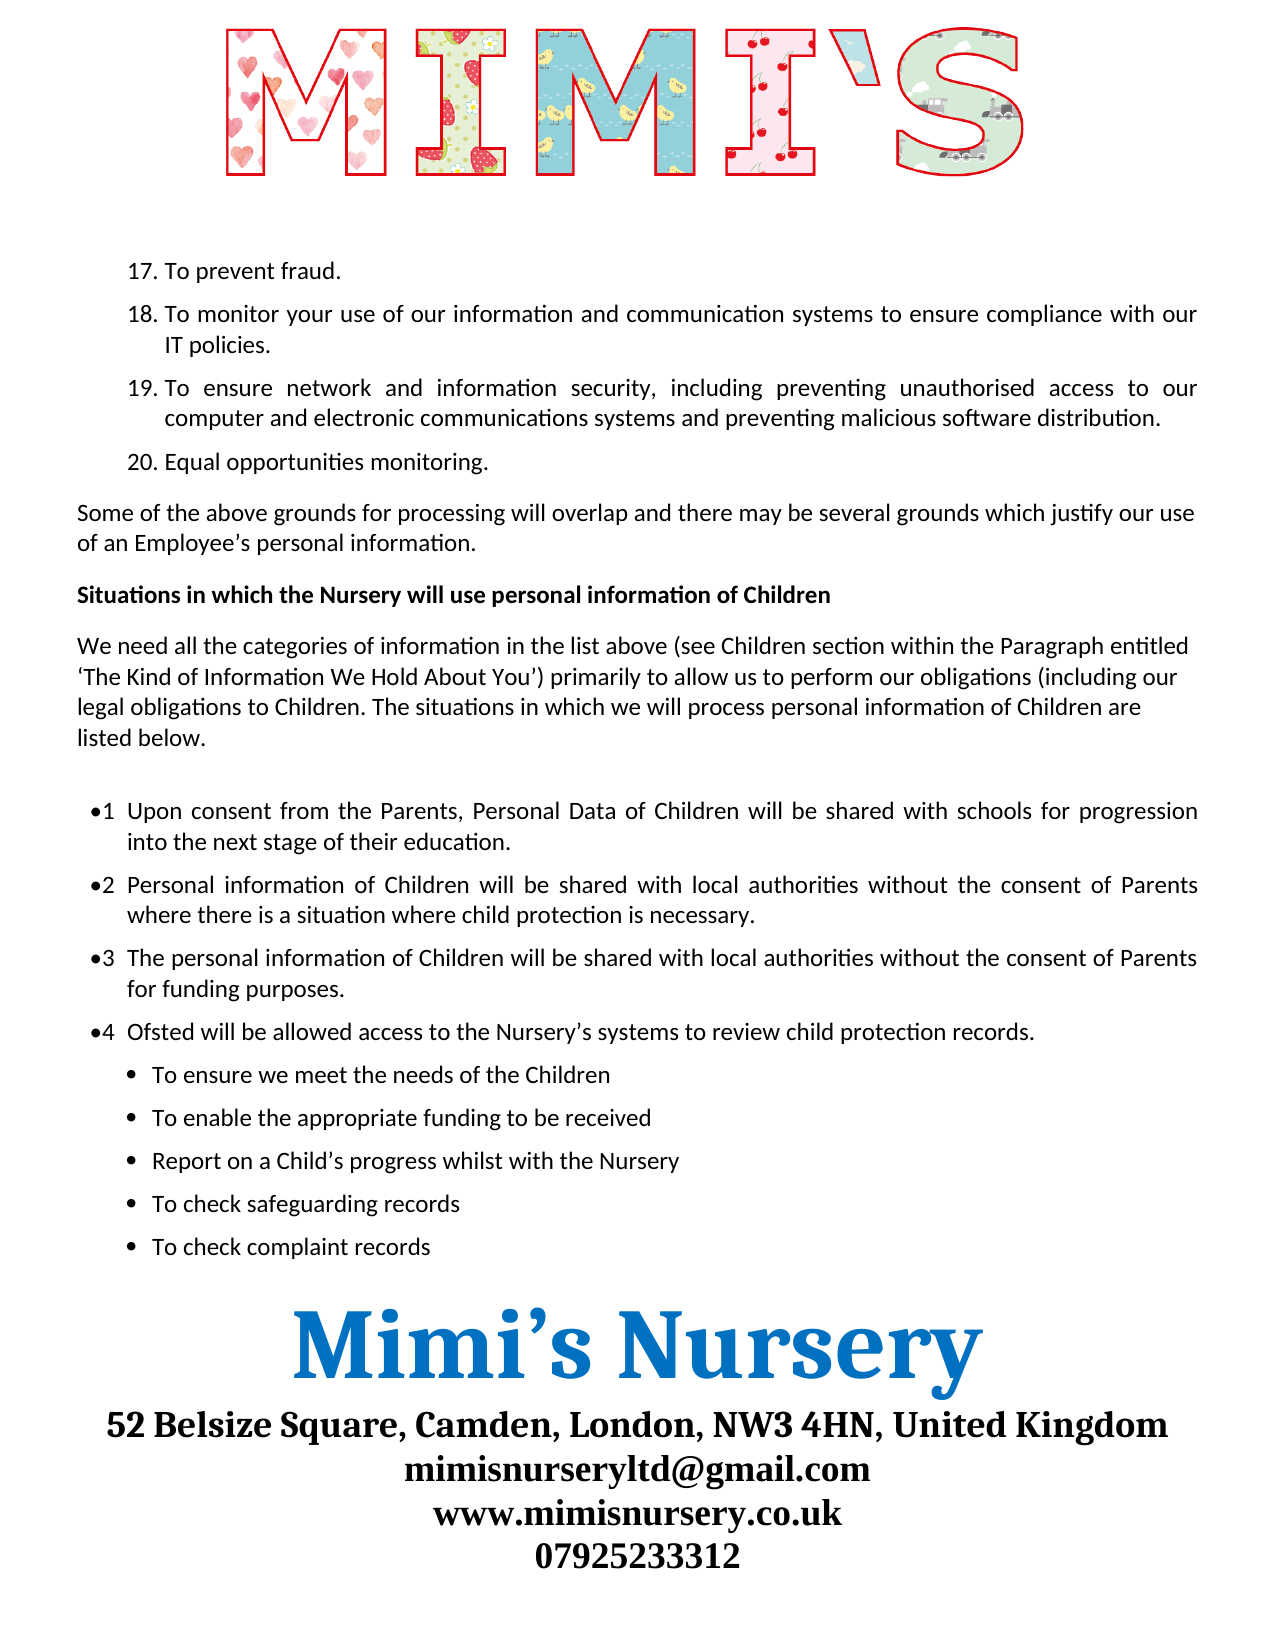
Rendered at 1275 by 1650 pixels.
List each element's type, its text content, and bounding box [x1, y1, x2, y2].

list Upon consent from the Parents, Personal Data of Children will be shared with schools for progression into the next stage of their education. [89, 795, 1198, 856]
list Report on a Child’s progress whilst with the Nursery [127, 1145, 1198, 1176]
list The personal information of Children will be shared with local authorities without the consent of Parents for funding purposes. [89, 942, 1198, 1003]
text Some of the above grounds for processing will overlap and there may be several grounds which justify our use of an Employee’s personal information. [77, 497, 1198, 558]
list To monitor your use of our information and communication systems to ensure compliance with our IT policies. [127, 298, 1198, 359]
list To check complaint records [127, 1231, 1198, 1262]
list To ensure network and information security, including preventing unauthorised access to our computer and electronic communications systems and preventing malicious software distribution. [127, 372, 1198, 433]
text We need all the categories of information in the list above (see Children section within the Paragraph entitled ‘The Kind of Information We Hold About You’) primarily to allow us to perform our obligations (including our legal obligations to Children. The situations in which we will process personal information of Children are listed below. [77, 630, 1198, 752]
text Situations in which the Nursery will use personal information of Children [77, 579, 1198, 609]
picture [76, 0, 1197, 227]
list To ensure we meet the needs of the Children [127, 1059, 1198, 1089]
list Ofsted will be allowed access to the Nursery’s systems to review child protection records. [89, 1016, 1198, 1046]
list Personal information of Children will be shared with local authorities without the consent of Parents where there is a situation where child protection is necessary. [89, 869, 1198, 930]
list To enable the appropriate funding to be received [127, 1102, 1198, 1132]
list To prevent fraud. [127, 256, 1198, 286]
list To check safeguarding records [127, 1188, 1198, 1218]
list Equal opportunities monitoring. [127, 446, 1198, 476]
